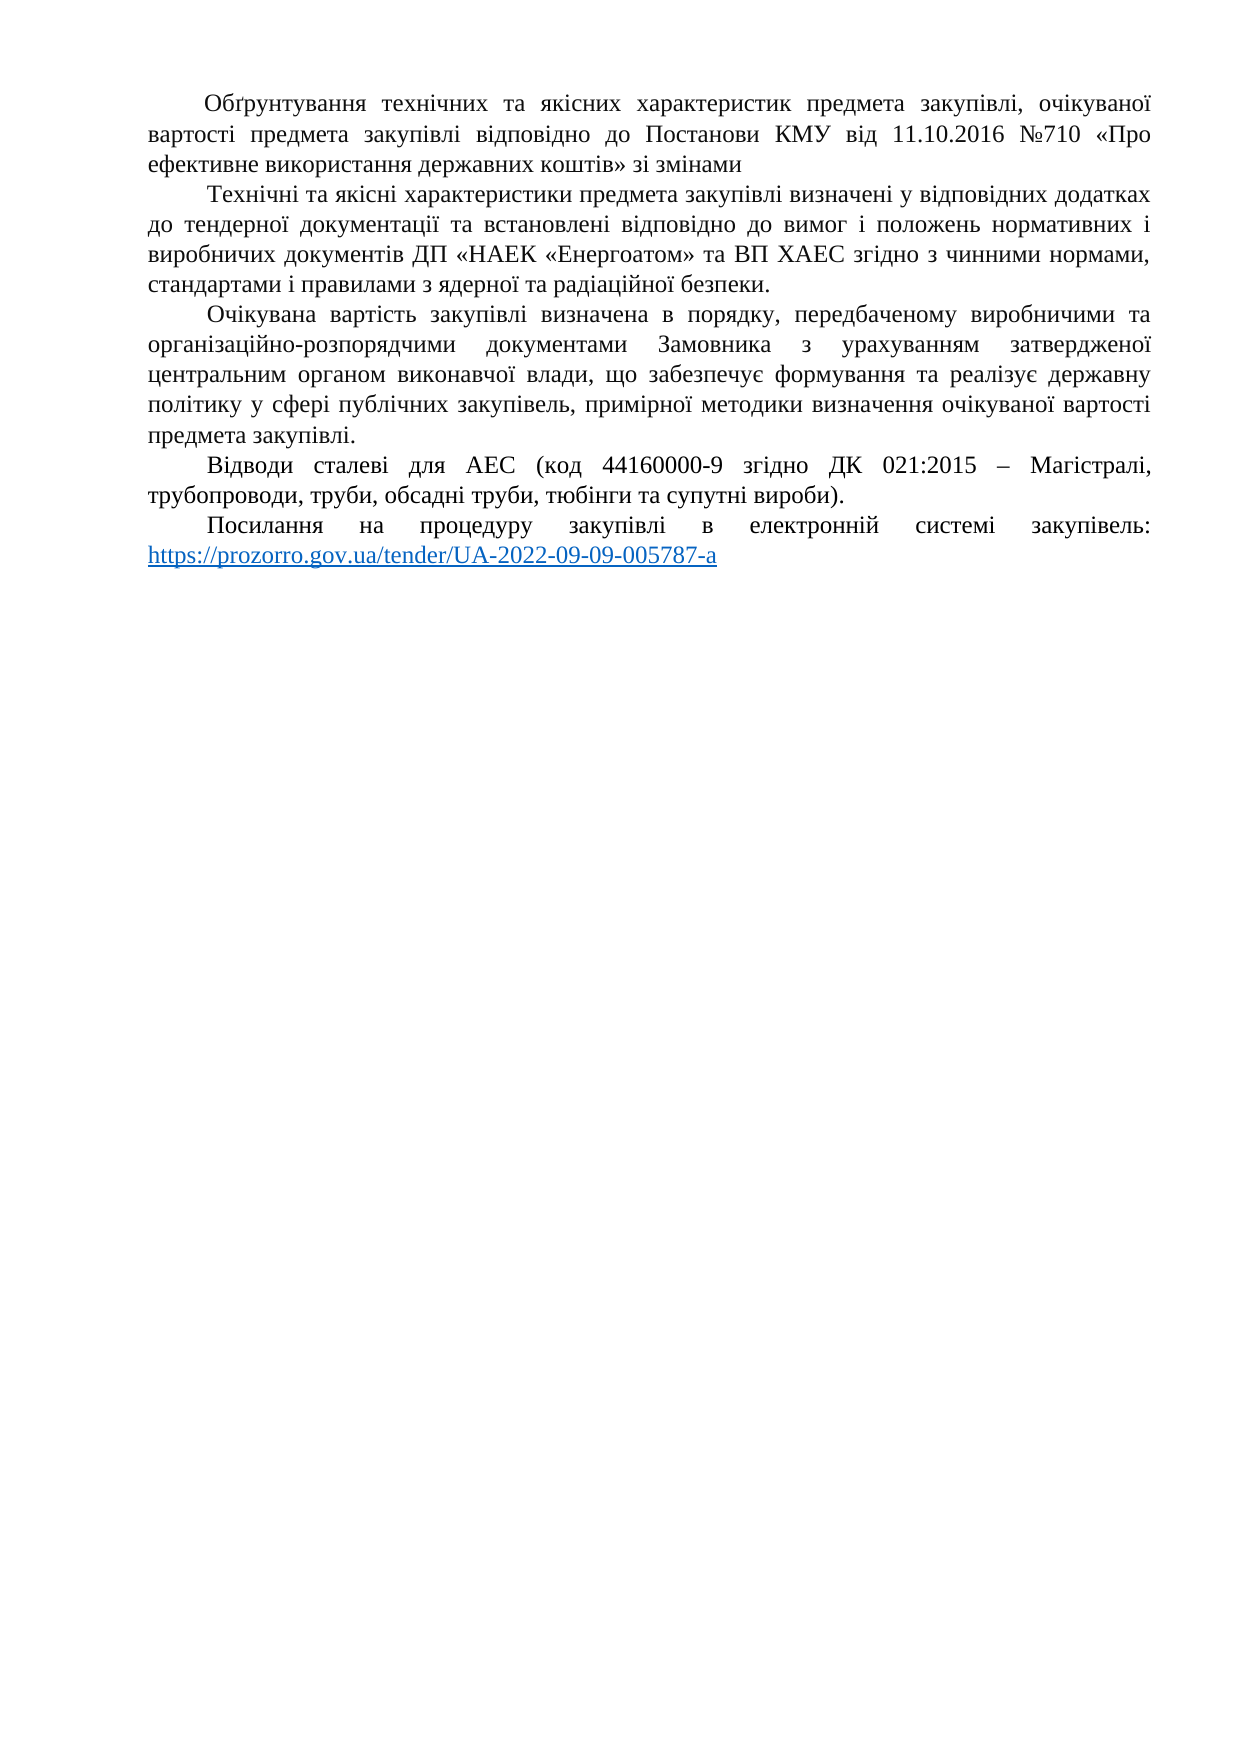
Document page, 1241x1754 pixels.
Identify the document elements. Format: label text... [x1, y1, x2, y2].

list Посилання на процедуру закупівлі в електронній системі закупівель: https://prozorro.gov.ua/tender/UA-2022-09-09-005787-a [148, 510, 1152, 569]
text Очікувана вартість закупівлі визначена в порядку, передбаченому виробничими та організаційно-розпорядчими документами Замовника з урахуванням затвердженої центральним органом виконавчої влади, що забезпечує формування та реалізує державну політику у сфері публічних закупівель, примірної методики визначення очікуваної вартості предмета закупівлі. [148, 299, 1152, 448]
text Технічні та якісні характеристики предмета закупівлі визначені у відповідних додатках до тендерної документації та встановлені відповідно до вимог і положень нормативних і виробничих документів ДП «НАЕК «Енергоатом» та ВП ХАЕС згідно з чинними нормами, стандартами і правилами з ядерної та радіаційної безпеки. [148, 179, 1152, 298]
list Відводи сталеві для АЕС (код 44160000-9 згідно ДК 021:2015 – Магістралі, трубопроводи, труби, обсадні труби, тюбінги та супутні вироби). [148, 450, 1152, 509]
text Обґрунтування технічних та якісних характеристик предмета закупівлі, очікуваної вартості предмета закупівлі відповідно до Постанови КМУ від 11.10.2016 №710 «Про ефективне використання державних коштів» зі змінами [148, 88, 1152, 177]
